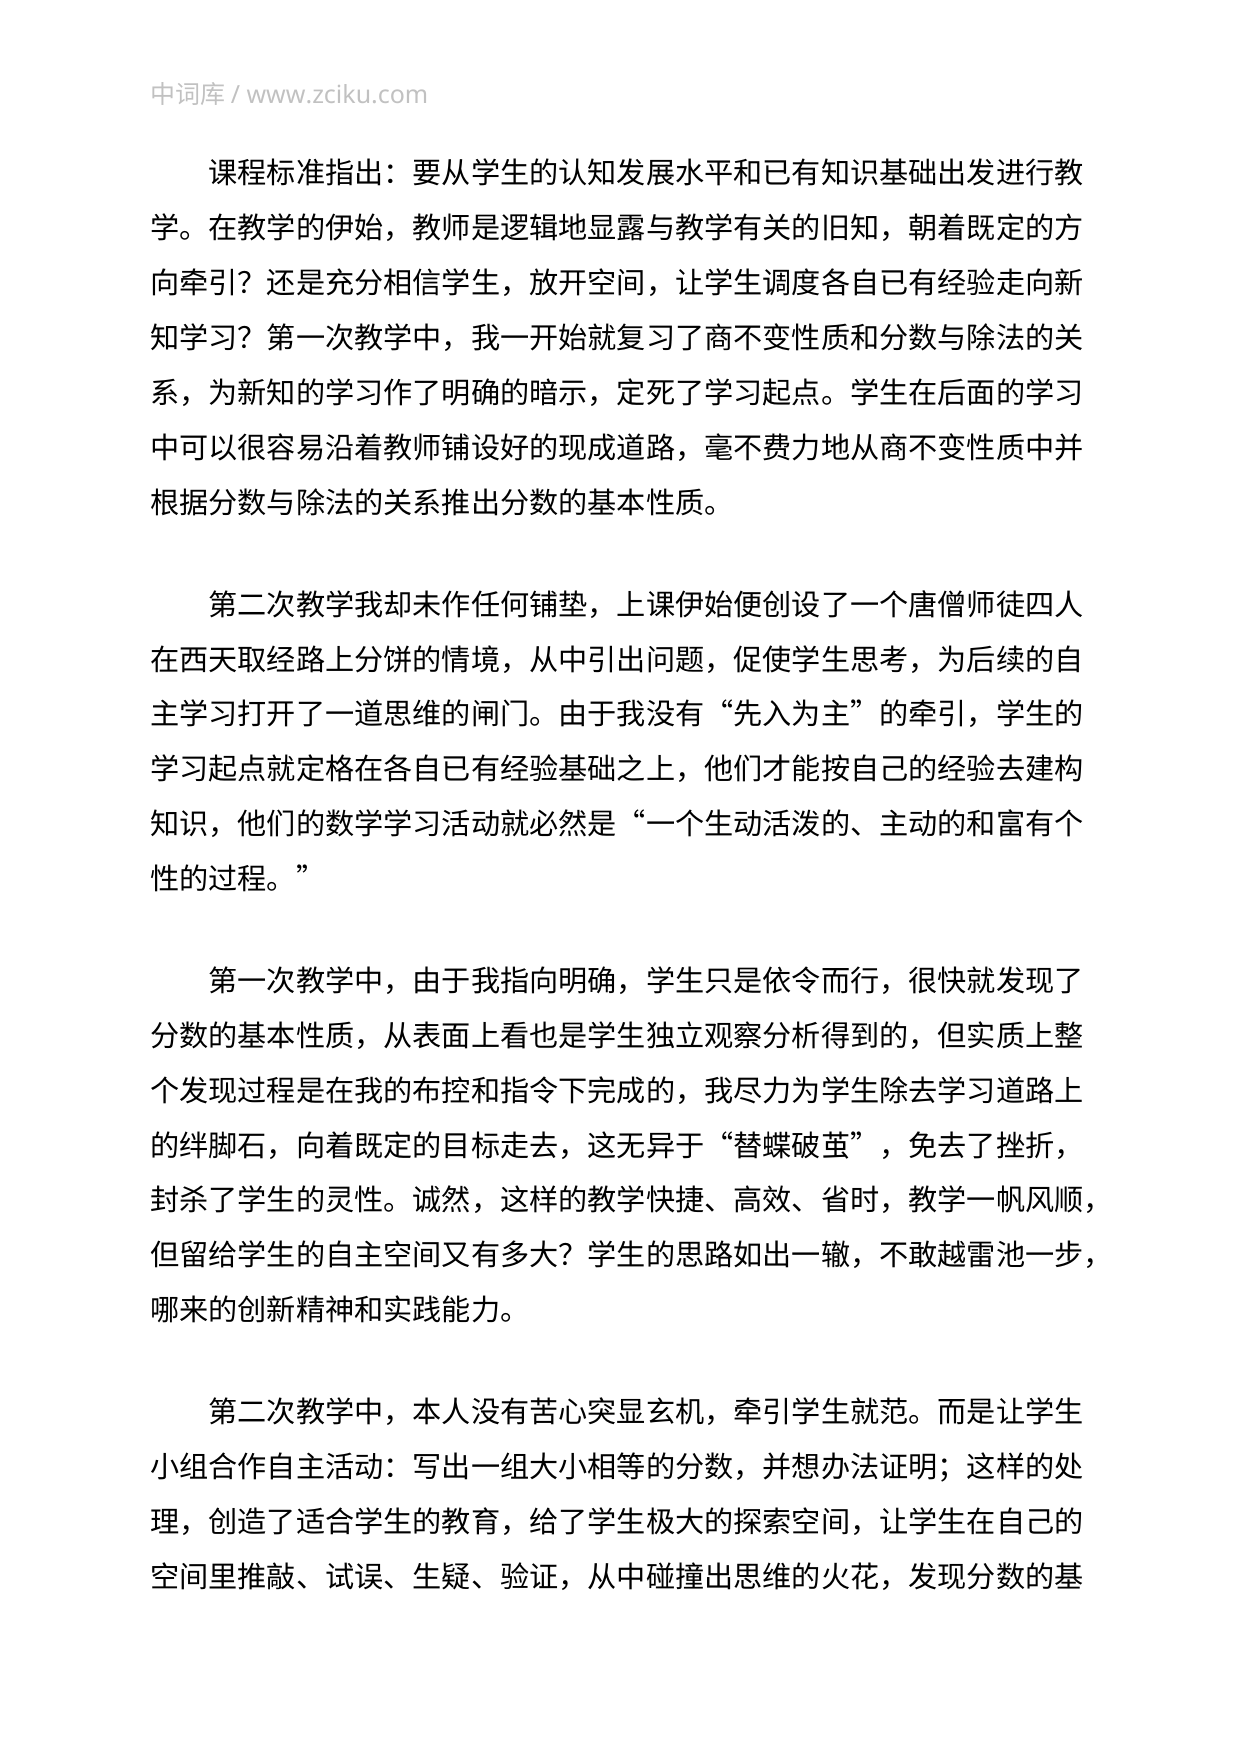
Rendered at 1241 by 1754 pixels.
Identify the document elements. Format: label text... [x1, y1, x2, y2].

text 课程标准指出：要从学生的认知发展水平和已有知识基础出发进行教学。在教学的伊始，教师是逻辑地显露与教学有关的旧知，朝着既定的方向牵引？还是充分相信学生，放开空间，让学生调度各自已有经验走向新知学习？第一次教学中，我一开始就复习了商不变性质和分数与除法的关系，为新知的学习作了明确的暗示，定死了学习起点。学生在后面的学习中可以很容易沿着教师铺设好的现成道路，毫不费力地从商不变性质中并根据分数与除法的关系推出分数的基本性质。 [150, 150, 1090, 522]
text 第二次教学我却未作任何铺垫，上课伊始便创设了一个唐僧师徒四人在西天取经路上分饼的情境，从中引出问题，促使学生思考，为后续的自主学习打开了一道思维的闸门。由于我没有“先入为主”的牵引，学生的学习起点就定格在各自已有经验基础之上，他们才能按自己的经验去建构知识，他们的数学学习活动就必然是“一个生动活泼的、主动的和富有个性的过程。” [150, 581, 1090, 898]
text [150, 1388, 1090, 1596]
text 第一次教学中，由于我指向明确，学生只是依令而行，很快就发现了分数的基本性质，从表面上看也是学生独立观察分析得到的，但实质上整个发现过程是在我的布控和指令下完成的，我尽力为学生除去学习道路上的绊脚石，向着既定的目标走去，这无异于“替蝶破茧”，免去了挫折，封杀了学生的灵性。诚然，这样的教学快捷、高效、省时，教学一帆风顺，但留给学生的自主空间又有多大？学生的思路如出一辙，不敢越雷池一步，哪来的创新精神和实践能力。 [150, 957, 1090, 1329]
